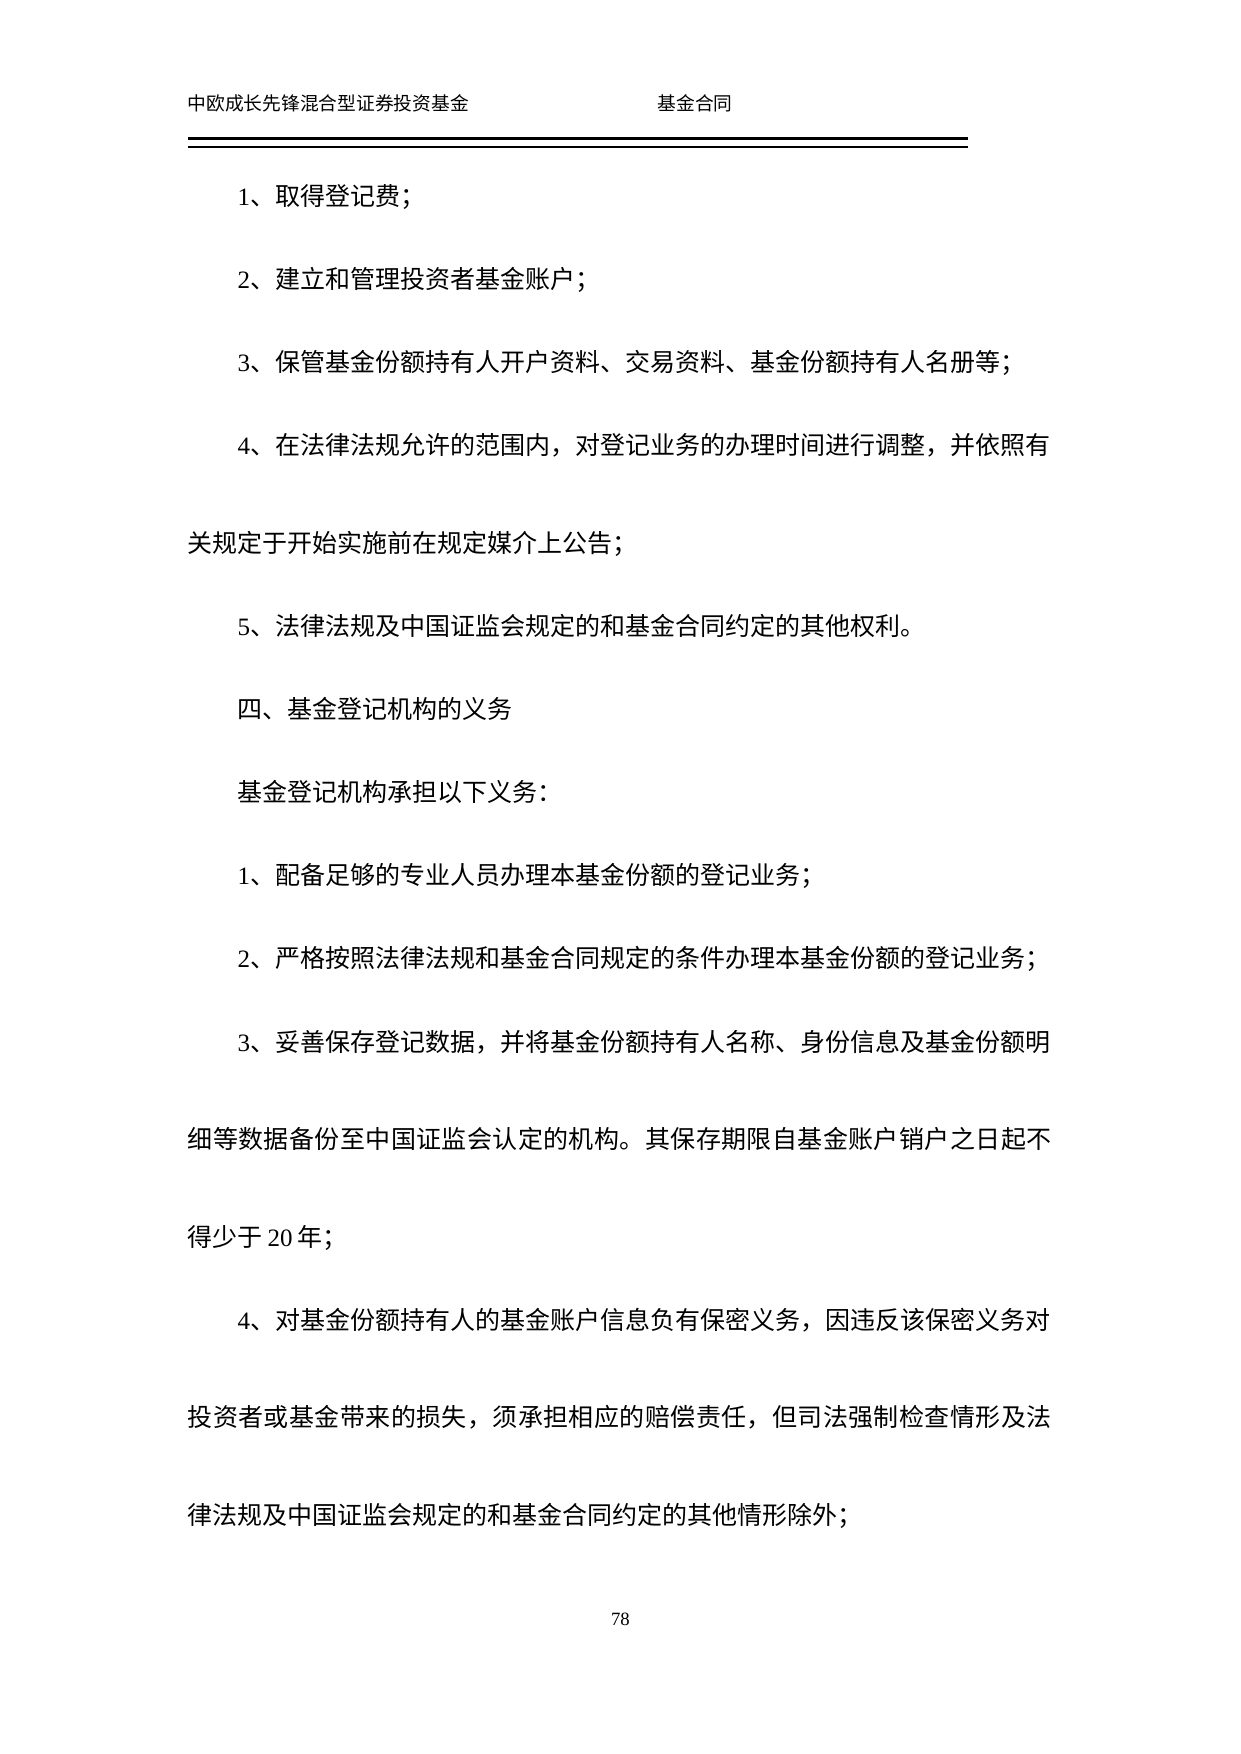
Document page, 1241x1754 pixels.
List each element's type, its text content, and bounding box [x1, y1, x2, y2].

text 1、配备足够的专业人员办理本基金份额的登记业务； [187, 841, 1053, 906]
text 2、严格按照法律法规和基金合同规定的条件办理本基金份额的登记业务； [187, 924, 1053, 989]
text 1、取得登记费； [187, 162, 1053, 227]
text 3、妥善保存登记数据，并将基金份额持有人名称、身份信息及基金份额明细等数据备份至中国证监会认定的机构。其保存期限自基金账户销户之日起不得少于20年； [187, 1008, 1053, 1268]
text 3、保管基金份额持有人开户资料、交易资料、基金份额持有人名册等； [187, 328, 1053, 393]
text 5、法律法规及中国证监会规定的和基金合同约定的其他权利。 [187, 592, 1053, 657]
text 4、对基金份额持有人的基金账户信息负有保密义务，因违反该保密义务对投资者或基金带来的损失，须承担相应的赔偿责任，但司法强制检查情形及法律法规及中国证监会规定的和基金合同约定的其他情形除外； [187, 1286, 1053, 1546]
text 四、基金登记机构的义务 [187, 675, 1053, 740]
text 2、建立和管理投资者基金账户； [187, 245, 1053, 310]
text 基金登记机构承担以下义务： [187, 758, 1053, 823]
text 4、在法律法规允许的范围内，对登记业务的办理时间进行调整，并依照有关规定于开始实施前在规定媒介上公告； [187, 411, 1053, 574]
